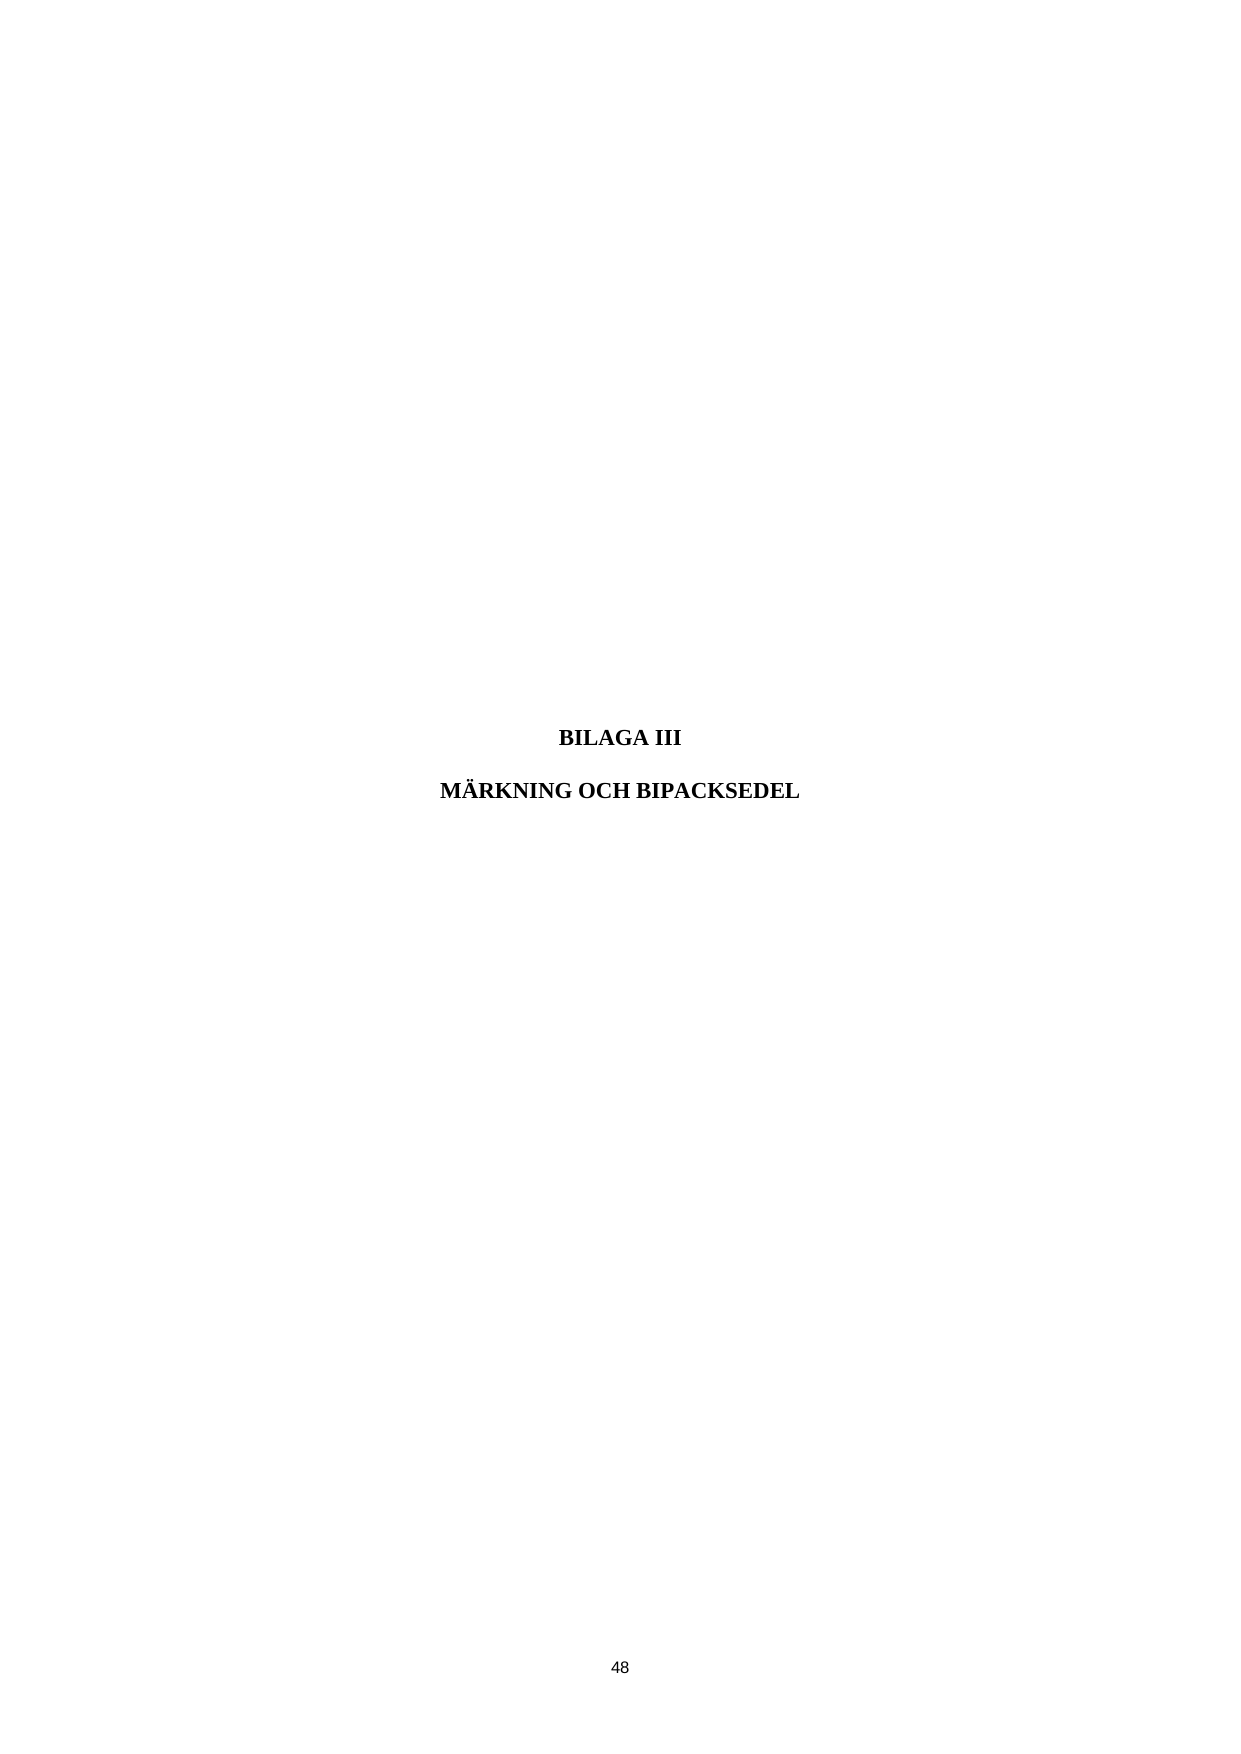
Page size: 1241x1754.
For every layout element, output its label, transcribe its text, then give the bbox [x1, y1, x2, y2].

text BILAGA III [148, 724, 1093, 751]
text MÄRKNING OCH BIPACKSEDEL [148, 777, 1093, 803]
